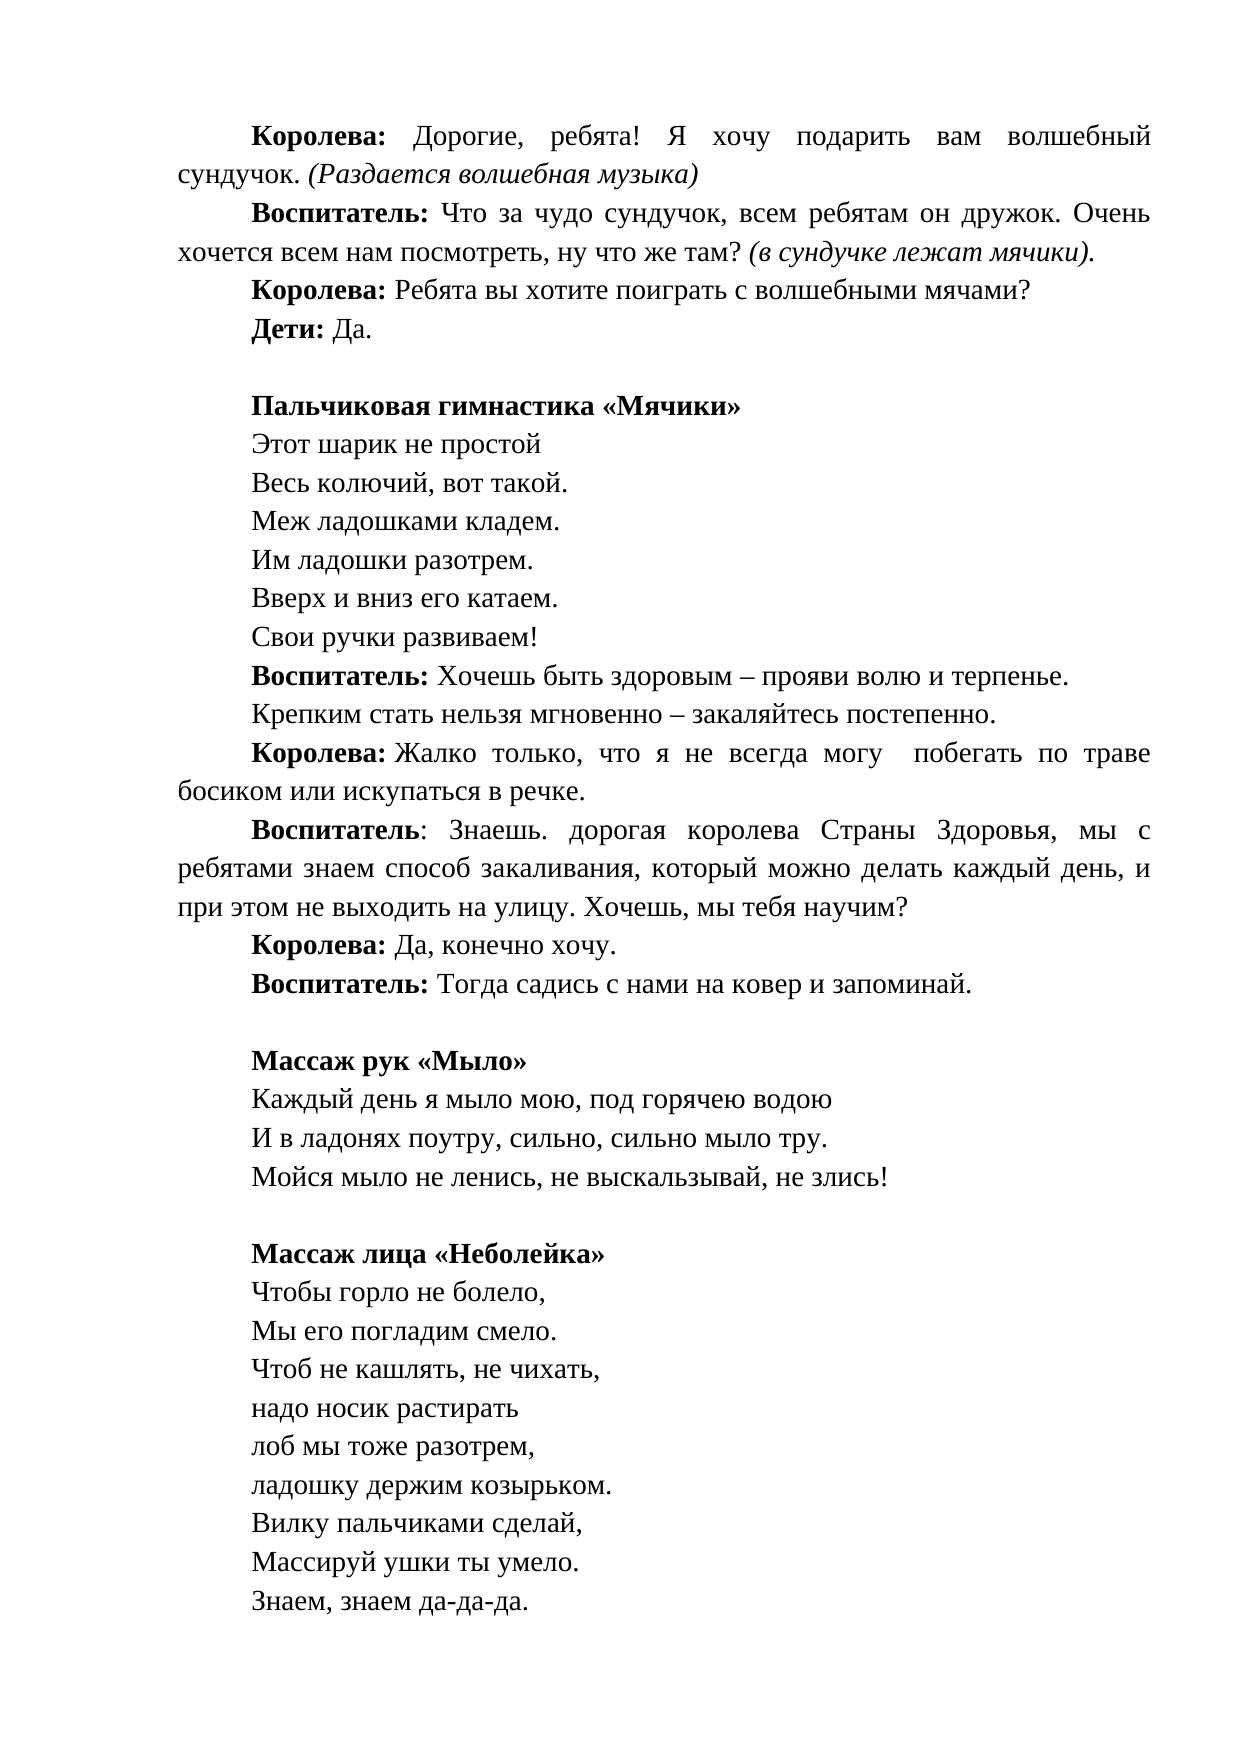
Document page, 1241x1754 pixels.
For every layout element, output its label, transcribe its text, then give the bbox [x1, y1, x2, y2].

text Свои ручки развиваем! [177, 619, 1152, 653]
text Воспитатель: Хочешь быть здоровым – прояви волю и терпенье. [177, 658, 1152, 691]
text Вверх и вниз его катаем. [177, 581, 1152, 614]
text Королева: Ребята вы хотите поиграть с волшебными мячами? [177, 272, 1152, 306]
text Пальчиковая гимнастика «Мячики» [177, 388, 1152, 421]
text Воспитатель: Что за чудо сундучок, всем ребятам он дружок. Очень хочется всем нам посмотреть, ну что же там? (в сундучке лежат мячики). [177, 195, 1152, 267]
text И в ладонях поутру, сильно, сильно мыло тру. [177, 1120, 1152, 1154]
text Мы его погладим смело. [177, 1313, 1152, 1346]
text Вилку пальчиками сделай, [177, 1506, 1152, 1539]
text Массируй ушки ты умело. [177, 1544, 1152, 1578]
text лоб мы тоже разотрем, [177, 1428, 1152, 1462]
text Каждый день я мыло мою, под горячею водою [177, 1082, 1152, 1115]
text Этот шарик не простой [177, 426, 1152, 460]
text Массаж рук «Мыло» [177, 1043, 1152, 1077]
text Воспитатель: Тогда садись с нами на ковер и запоминай. [177, 966, 1152, 999]
text Чтобы горло не болело, [177, 1274, 1152, 1308]
text Королева: Дорогие, ребята! Я хочу подарить вам волшебный сундучок. (Раздается волшебная музыка) [177, 118, 1152, 190]
text Дети: Да. [177, 311, 1152, 344]
text Крепким стать нельзя мгновенно – закаляйтесь постепенно. [177, 696, 1152, 730]
text Мойся мыло не ленись, не выскальзывай, не злись! [177, 1159, 1152, 1192]
text Воспитатель: Знаешь. дорогая королева Страны Здоровья, мы с ребятами знаем способ закаливания, который можно делать каждый день, и при этом не выходить на улицу. Хочешь, мы тебя научим? [177, 812, 1152, 922]
text Королева: Жалко только, что я не всегда могу побегать по траве босиком или искупаться в речке. [177, 735, 1152, 807]
text Весь колючий, вот такой. [177, 465, 1152, 498]
text Знаем, знаем да-да-да. [177, 1583, 1152, 1616]
text надо носик растирать [177, 1390, 1152, 1423]
text Чтоб не кашлять, не чихать, [177, 1351, 1152, 1385]
text Им ладошки разотрем. [177, 542, 1152, 576]
text ладошку держим козырьком. [177, 1467, 1152, 1501]
text Массаж лица «Неболейка» [177, 1236, 1152, 1269]
text Королева: Да, конечно хочу. [177, 927, 1152, 961]
text Меж ладошками кладем. [177, 503, 1152, 537]
